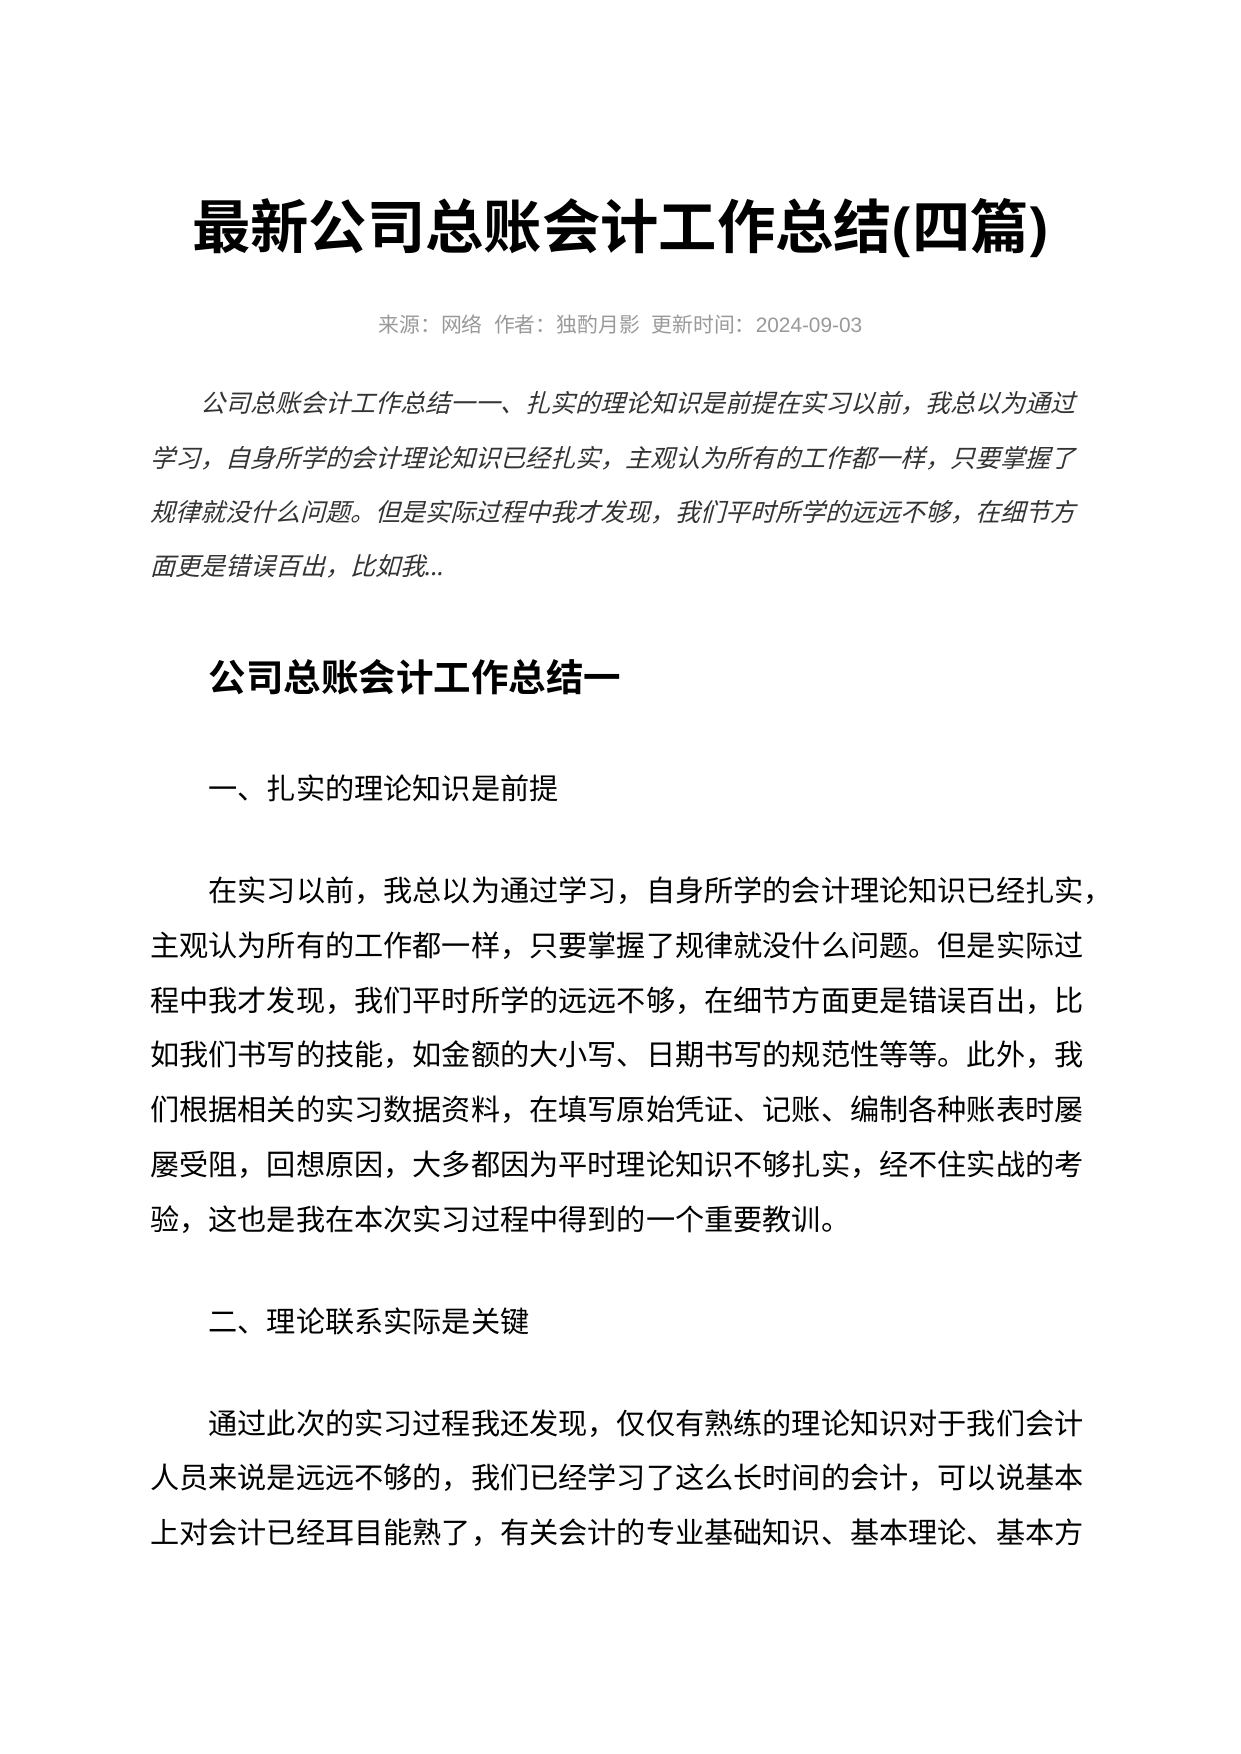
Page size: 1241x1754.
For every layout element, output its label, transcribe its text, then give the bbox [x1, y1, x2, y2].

subtitle 最新公司总账会计工作总结(四篇) [150, 181, 1090, 266]
text 二、理论联系实际是关键 [150, 1298, 1090, 1341]
text 一、扎实的理论知识是前提 [150, 766, 1090, 808]
text 公司总账会计工作总结一 [150, 648, 1090, 702]
text 公司总账会计工作总结一一、扎实的理论知识是前提在实习以前，我总以为通过学习，自身所学的会计理论知识已经扎实，主观认为所有的工作都一样，只要掌握了规律就没什么问题。但是实际过程中我才发现，我们平时所学的远远不够，在细节方面更是错误百出，比如我... [150, 384, 1090, 583]
text 在实习以前，我总以为通过学习，自身所学的会计理论知识已经扎实，主观认为所有的工作都一样，只要掌握了规律就没什么问题。但是实际过程中我才发现，我们平时所学的远远不够，在细节方面更是错误百出，比如我们书写的技能，如金额的大小写、日期书写的规范性等等。此外，我们根据相关的实习数据资料，在填写原始凭证、记账、编制各种账表时屡屡受阻，回想原因，大多都因为平时理论知识不够扎实，经不住实战的考验，这也是我在本次实习过程中得到的一个重要教训。 [150, 867, 1090, 1239]
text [150, 1400, 1090, 1552]
text 来源：网络 作者：独酌月影 更新时间：2024-09-03 [150, 313, 1090, 337]
